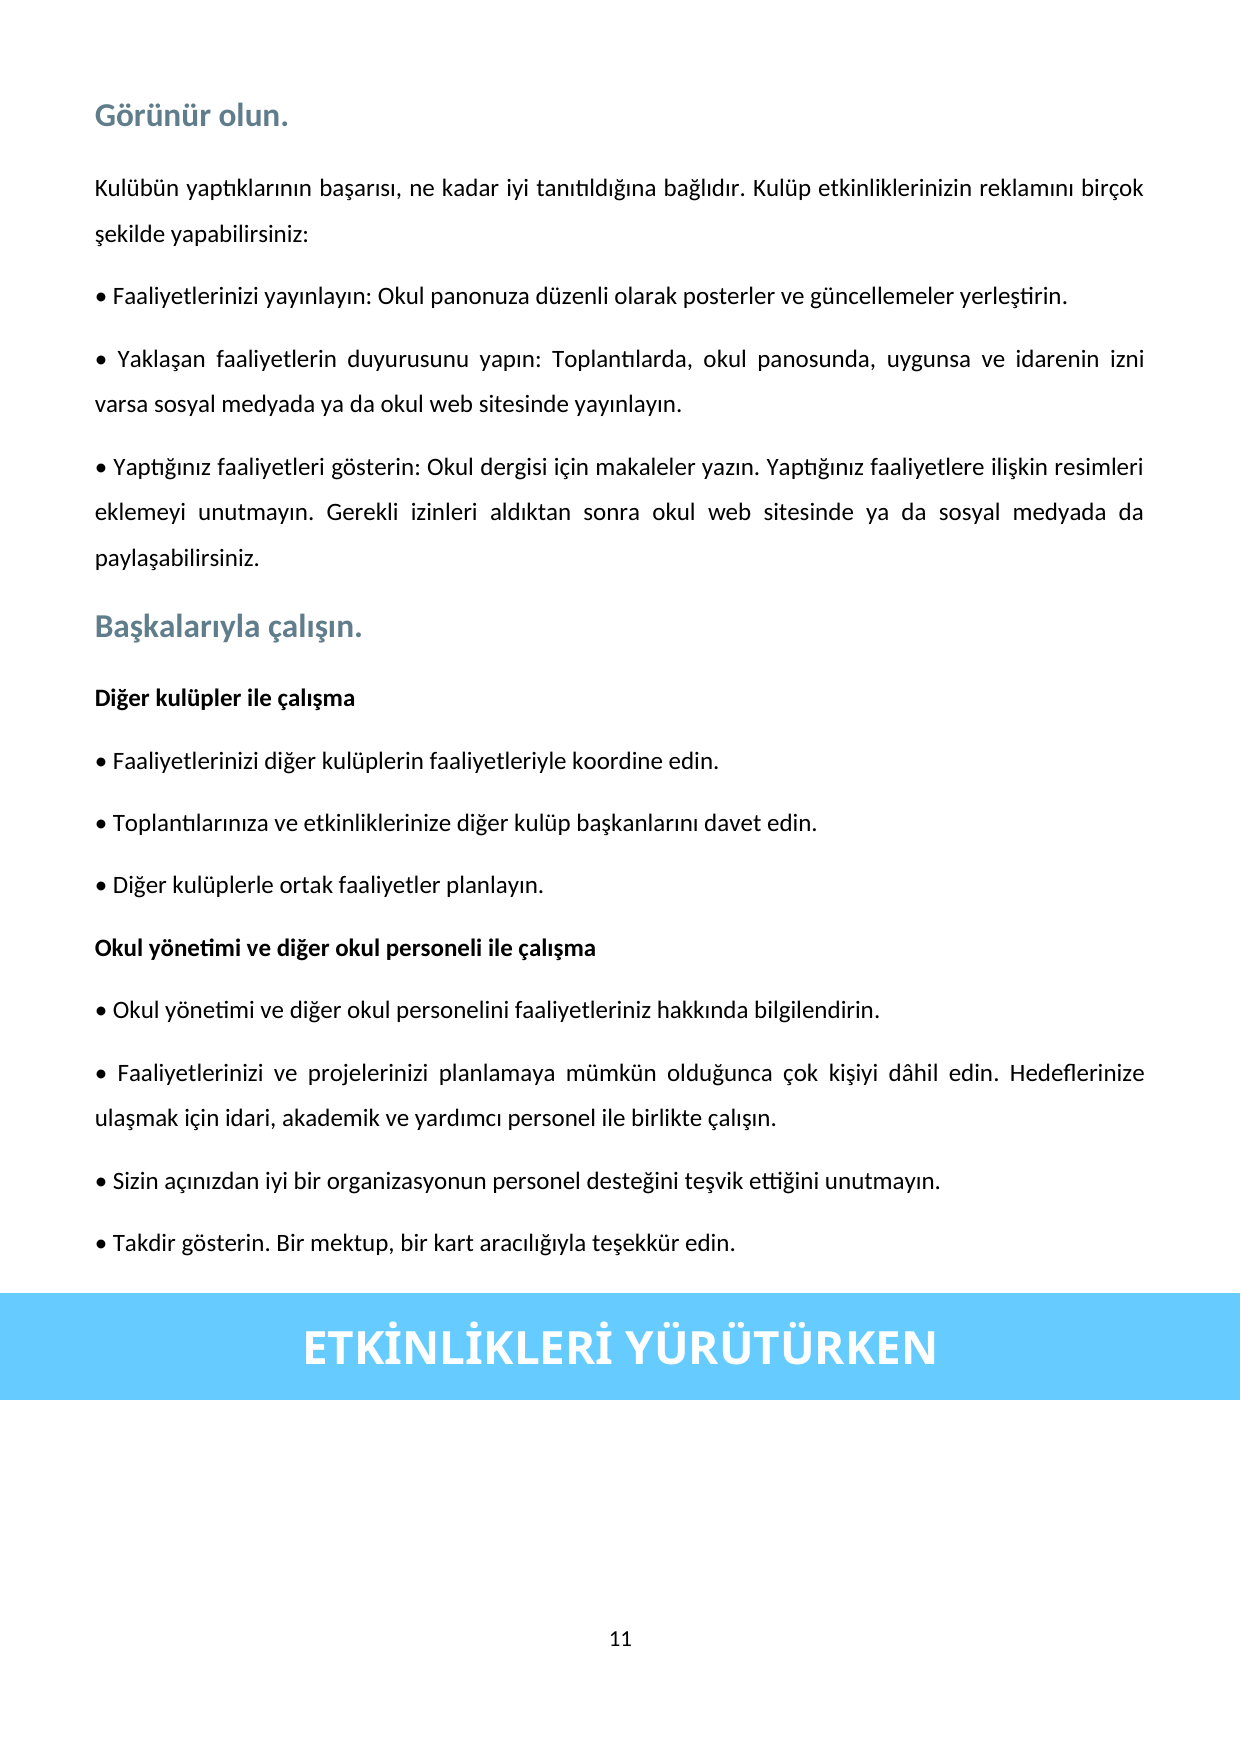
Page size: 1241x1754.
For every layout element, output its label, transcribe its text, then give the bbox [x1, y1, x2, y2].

text Okul yönetimi ve diğer okul personeli ile çalışma [94, 932, 1146, 962]
text • Takdir gösterin. Bir mektup, bir kart aracılığıyla teşekkür edin. [94, 1227, 1146, 1258]
text Diğer kulüpler ile çalışma [94, 682, 1146, 713]
table_header ETKİNLİKLERİ YÜRÜTÜRKEN [0, 1293, 1240, 1400]
text • Yaptığınız faaliyetleri gösterin: Okul dergisi için makaleler yazın. Yaptığınız faaliyetlere ilişkin resimleri eklemeyi unutmayın. Gerekli izinleri aldıktan sonra okul web sitesinde ya da sosyal medyada da paylaşabilirsiniz. [94, 451, 1146, 573]
text • Sizin açınızdan iyi bir organizasyonun personel desteğini teşvik ettiğini unutmayın. [94, 1165, 1146, 1195]
text • Diğer kulüplerle ortak faaliyetler planlayın. [94, 869, 1146, 900]
text • Faaliyetlerinizi diğer kulüplerin faaliyetleriyle koordine edin. [94, 745, 1146, 775]
text Kulübün yaptıklarının başarısı, ne kadar iyi tanıtıldığına bağlıdır. Kulüp etkinliklerinizin reklamını birçok şekilde yapabilirsiniz: [94, 172, 1146, 248]
text Görünür olun. [94, 94, 1146, 135]
text • Faaliyetlerinizi ve projelerinizi planlamaya mümkün olduğunca çok kişiyi dâhil edin. Hedeflerinize ulaşmak için idari, akademik ve yardımcı personel ile birlikte çalışın. [94, 1057, 1146, 1133]
text Başkalarıyla çalışın. [94, 605, 1146, 645]
text • Toplantılarınıza ve etkinliklerinize diğer kulüp başkanlarını davet edin. [94, 807, 1146, 838]
text • Yaklaşan faaliyetlerin duyurusunu yapın: Toplantılarda, okul panosunda, uygunsa ve idarenin izni varsa sosyal medyada ya da okul web sitesinde yayınlayın. [94, 343, 1146, 419]
text • Okul yönetimi ve diğer okul personelini faaliyetleriniz hakkında bilgilendirin. [94, 994, 1146, 1025]
text • Faaliyetlerinizi yayınlayın: Okul panonuza düzenli olarak posterler ve güncellemeler yerleştirin. [94, 280, 1146, 311]
